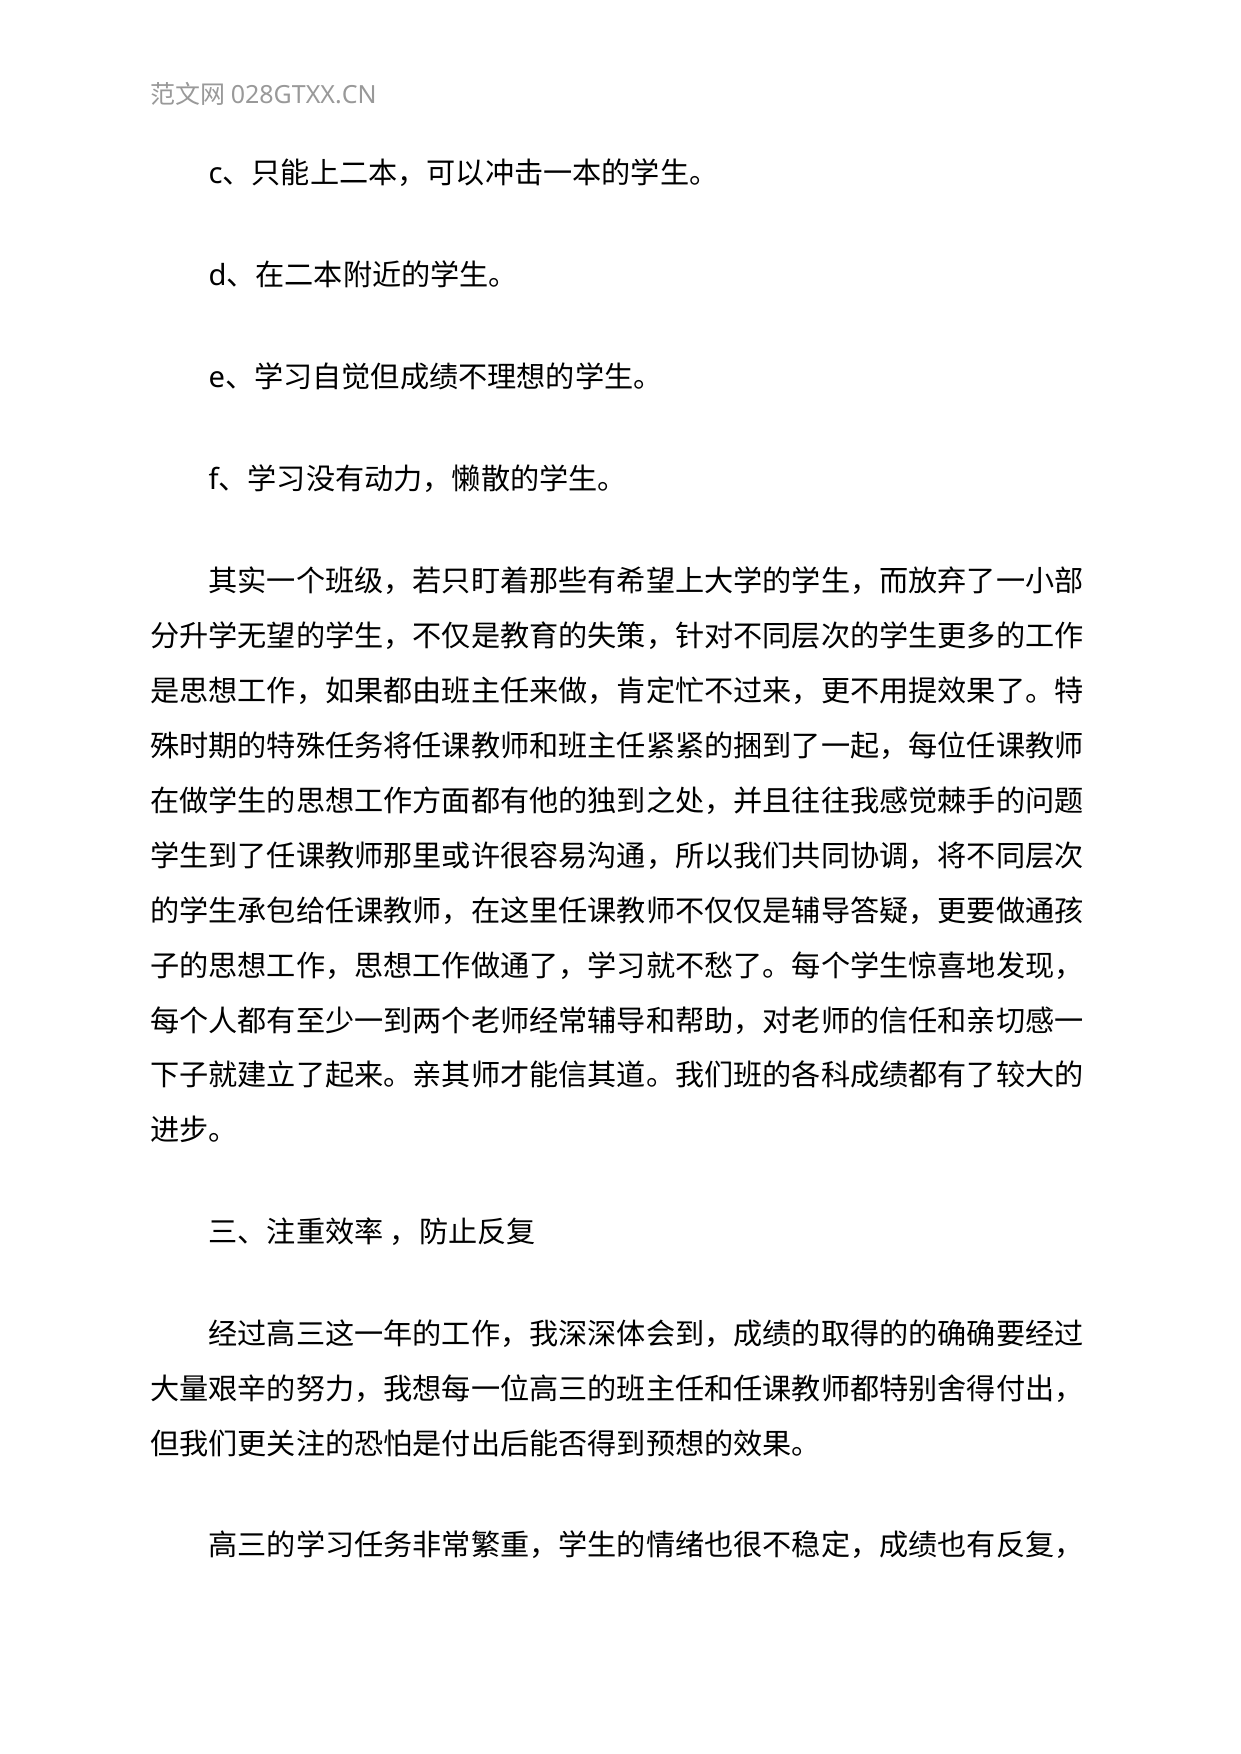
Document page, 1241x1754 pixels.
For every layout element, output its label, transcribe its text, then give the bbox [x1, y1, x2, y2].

text 经过高三这一年的工作，我深深体会到，成绩的取得的的确确要经过大量艰辛的努力，我想每一位高三的班主任和任课教师都特别舍得付出，但我们更关注的恐怕是付出后能否得到预想的效果。 [150, 1310, 1090, 1462]
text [150, 1522, 1090, 1564]
text 其实一个班级，若只盯着那些有希望上大学的学生，而放弃了一小部分升学无望的学生，不仅是教育的失策，针对不同层次的学生更多的工作是思想工作，如果都由班主任来做，肯定忙不过来，更不用提效果了。特殊时期的特殊任务将任课教师和班主任紧紧的捆到了一起，每位任课教师在做学生的思想工作方面都有他的独到之处，并且往往我感觉棘手的问题学生到了任课教师那里或许很容易沟通，所以我们共同协调，将不同层次的学生承包给任课教师，在这里任课教师不仅仅是辅导答疑，更要做通孩子的思想工作，思想工作做通了，学习就不愁了。每个学生惊喜地发现，每个人都有至少一到两个老师经常辅导和帮助，对老师的信任和亲切感一下子就建立了起来。亲其师才能信其道。我们班的各科成绩都有了较大的进步。 [150, 558, 1090, 1149]
text c、只能上二本，可以冲击一本的学生。 [150, 150, 1090, 192]
text f、学习没有动力，懒散的学生。 [150, 456, 1090, 498]
text 三、注重效率 ，防止反复 [150, 1209, 1090, 1251]
text d、在二本附近的学生。 [150, 252, 1090, 294]
text e、学习自觉但成绩不理想的学生。 [150, 354, 1090, 396]
